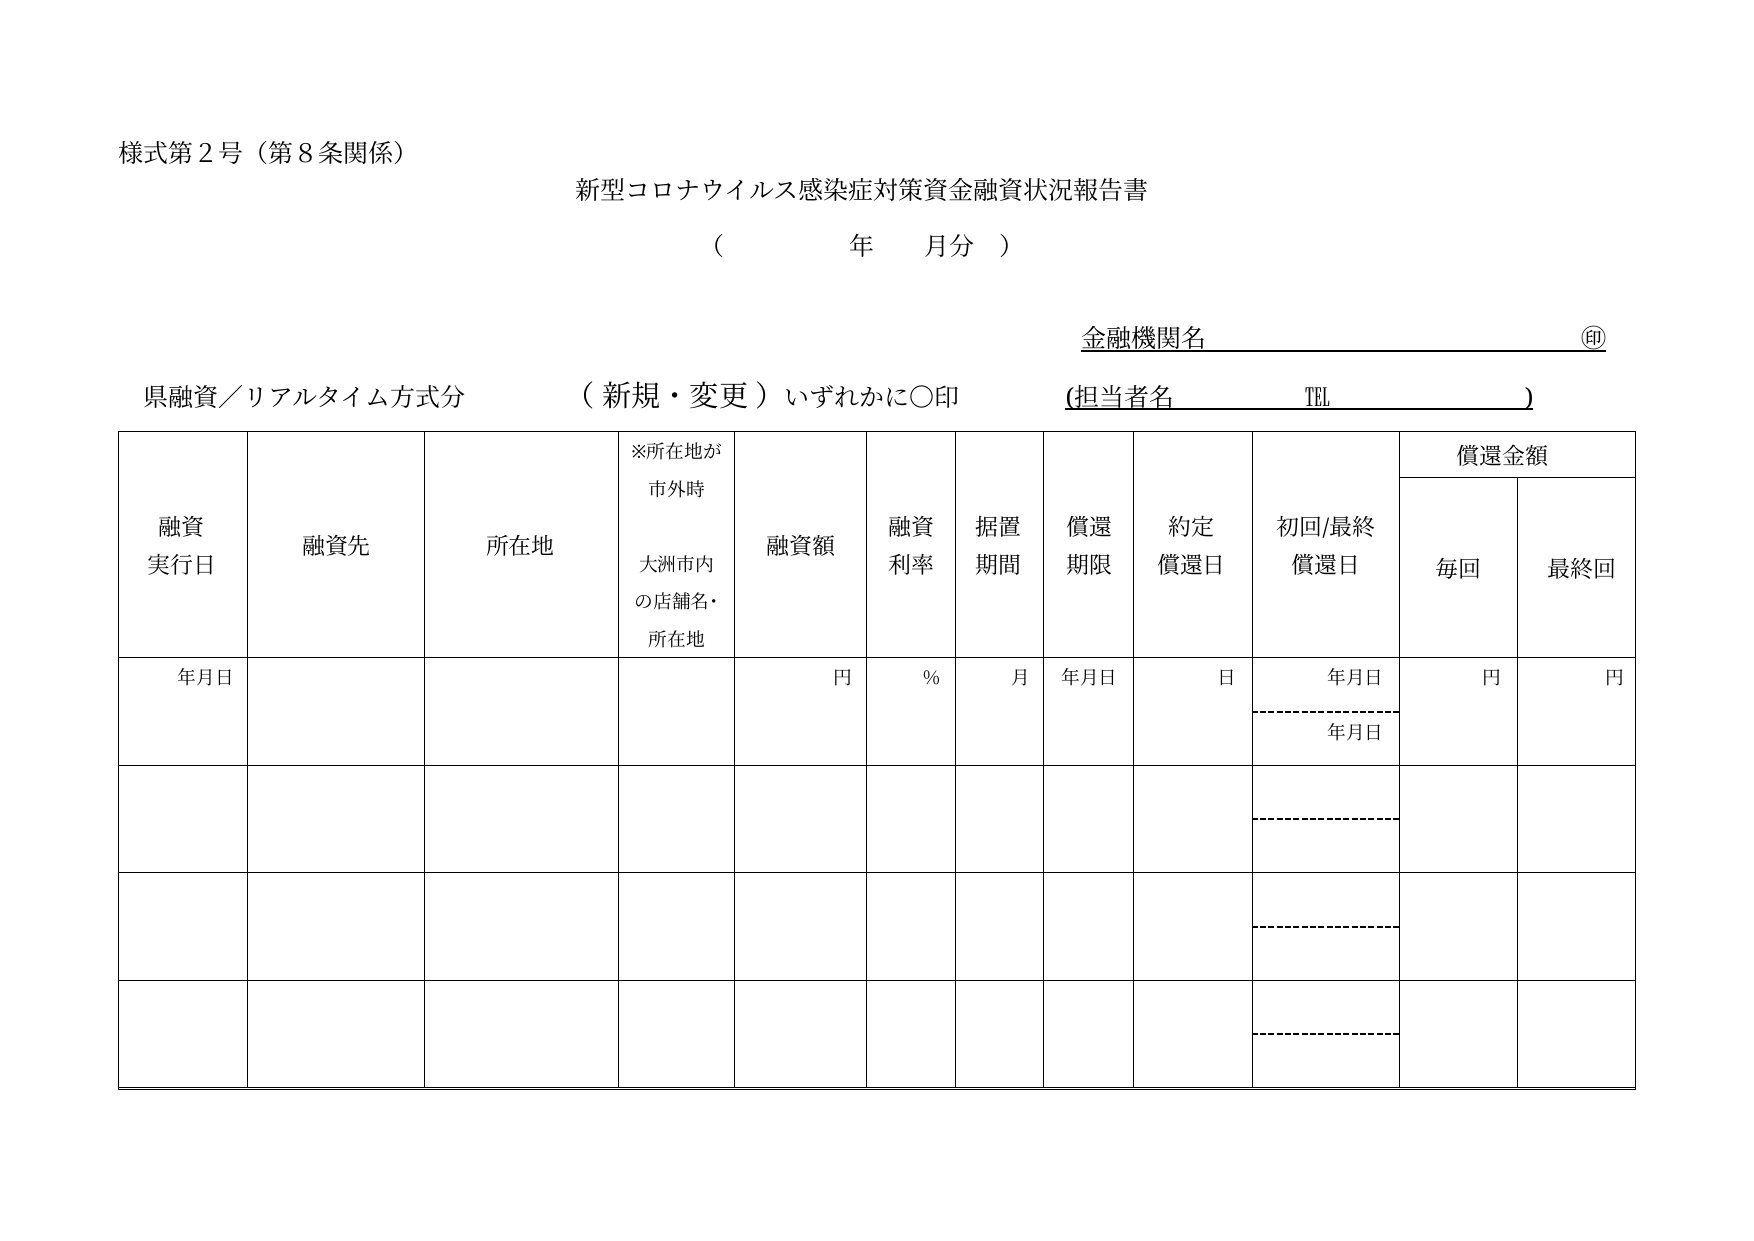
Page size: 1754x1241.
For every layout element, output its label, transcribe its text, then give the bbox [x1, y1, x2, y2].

table_cell [1518, 873, 1635, 979]
table_header 据置 期間 [956, 432, 1043, 657]
table_cell [956, 873, 1043, 979]
table_cell [619, 658, 734, 764]
table_cell [119, 873, 247, 979]
table_cell [867, 766, 955, 872]
text 新型コロナウイルス感染症対策資金融資状況報告書 [118, 170, 1606, 208]
table_cell 最終回 [1518, 478, 1635, 657]
table_cell [1044, 766, 1133, 872]
table_cell 円 [1518, 658, 1635, 764]
table_cell [425, 981, 618, 1087]
table_cell [1253, 981, 1399, 1033]
table_cell 日 [1134, 658, 1252, 764]
table_header 約定 償還日 [1134, 432, 1252, 657]
table_cell [425, 873, 618, 979]
table_header 所在地 [425, 432, 618, 657]
table_header 融資先 [248, 432, 424, 657]
text （ 年 月分 ） [118, 226, 1606, 263]
table_header ※所在地が市外時 大洲市内の店舗名･所在地 [619, 432, 734, 657]
table_cell [956, 766, 1043, 872]
table_cell 円 [1400, 658, 1517, 764]
table_cell 年月日 [119, 658, 247, 764]
table_cell 年月日 [1044, 658, 1133, 764]
table_cell [119, 766, 247, 872]
table_cell [1044, 873, 1133, 979]
table_header 償還金額 [1400, 432, 1635, 477]
table_cell [1253, 926, 1399, 979]
table_cell 毎回 [1400, 478, 1517, 657]
table_header 融資利率 [867, 432, 955, 657]
table_cell [619, 766, 734, 872]
table_cell [619, 981, 734, 1087]
table_cell [425, 658, 618, 764]
table_cell [425, 766, 618, 872]
text 県融資／リアルタイム方式分 （ 新規・変更 ）いずれかに〇印 (担当者名 ℡ ) [59, 356, 1651, 431]
table_cell [1253, 1033, 1399, 1087]
table_cell [119, 981, 247, 1087]
table_cell [735, 873, 866, 979]
table_cell [248, 873, 424, 979]
table_header 融資 実行日 [119, 432, 247, 657]
table_header 融資額 [735, 432, 866, 657]
table_cell [1253, 818, 1399, 872]
table_cell [248, 658, 424, 764]
table_cell [619, 873, 734, 979]
table_cell [1134, 873, 1252, 979]
table_cell [956, 981, 1043, 1087]
table_cell [1400, 766, 1517, 872]
table_cell [248, 766, 424, 872]
table_cell [1134, 981, 1252, 1087]
table_cell [1518, 981, 1635, 1087]
table_cell 月 [956, 658, 1043, 764]
text 様式第２号（第８条関係） [118, 133, 1606, 170]
table_cell 年月日 [1253, 658, 1399, 711]
table_cell [867, 873, 955, 979]
table_cell [248, 981, 424, 1087]
table_cell [1253, 873, 1399, 926]
table_header 初回/最終 償還日 [1253, 432, 1399, 657]
table_cell [1044, 981, 1133, 1087]
text 金融機関名 ㊞ [118, 318, 1606, 356]
table_cell 年月日 [1253, 711, 1399, 764]
table_cell [1518, 766, 1635, 872]
table_cell [1253, 766, 1399, 818]
table_cell [1400, 981, 1517, 1087]
table_cell ％ [867, 658, 955, 764]
table_cell 円 [735, 658, 866, 764]
table_cell [1400, 873, 1517, 979]
table_cell [1134, 766, 1252, 872]
table_cell [867, 981, 955, 1087]
table_cell [735, 981, 866, 1087]
table_cell [735, 766, 866, 872]
table_header 償還 期限 [1044, 432, 1133, 657]
